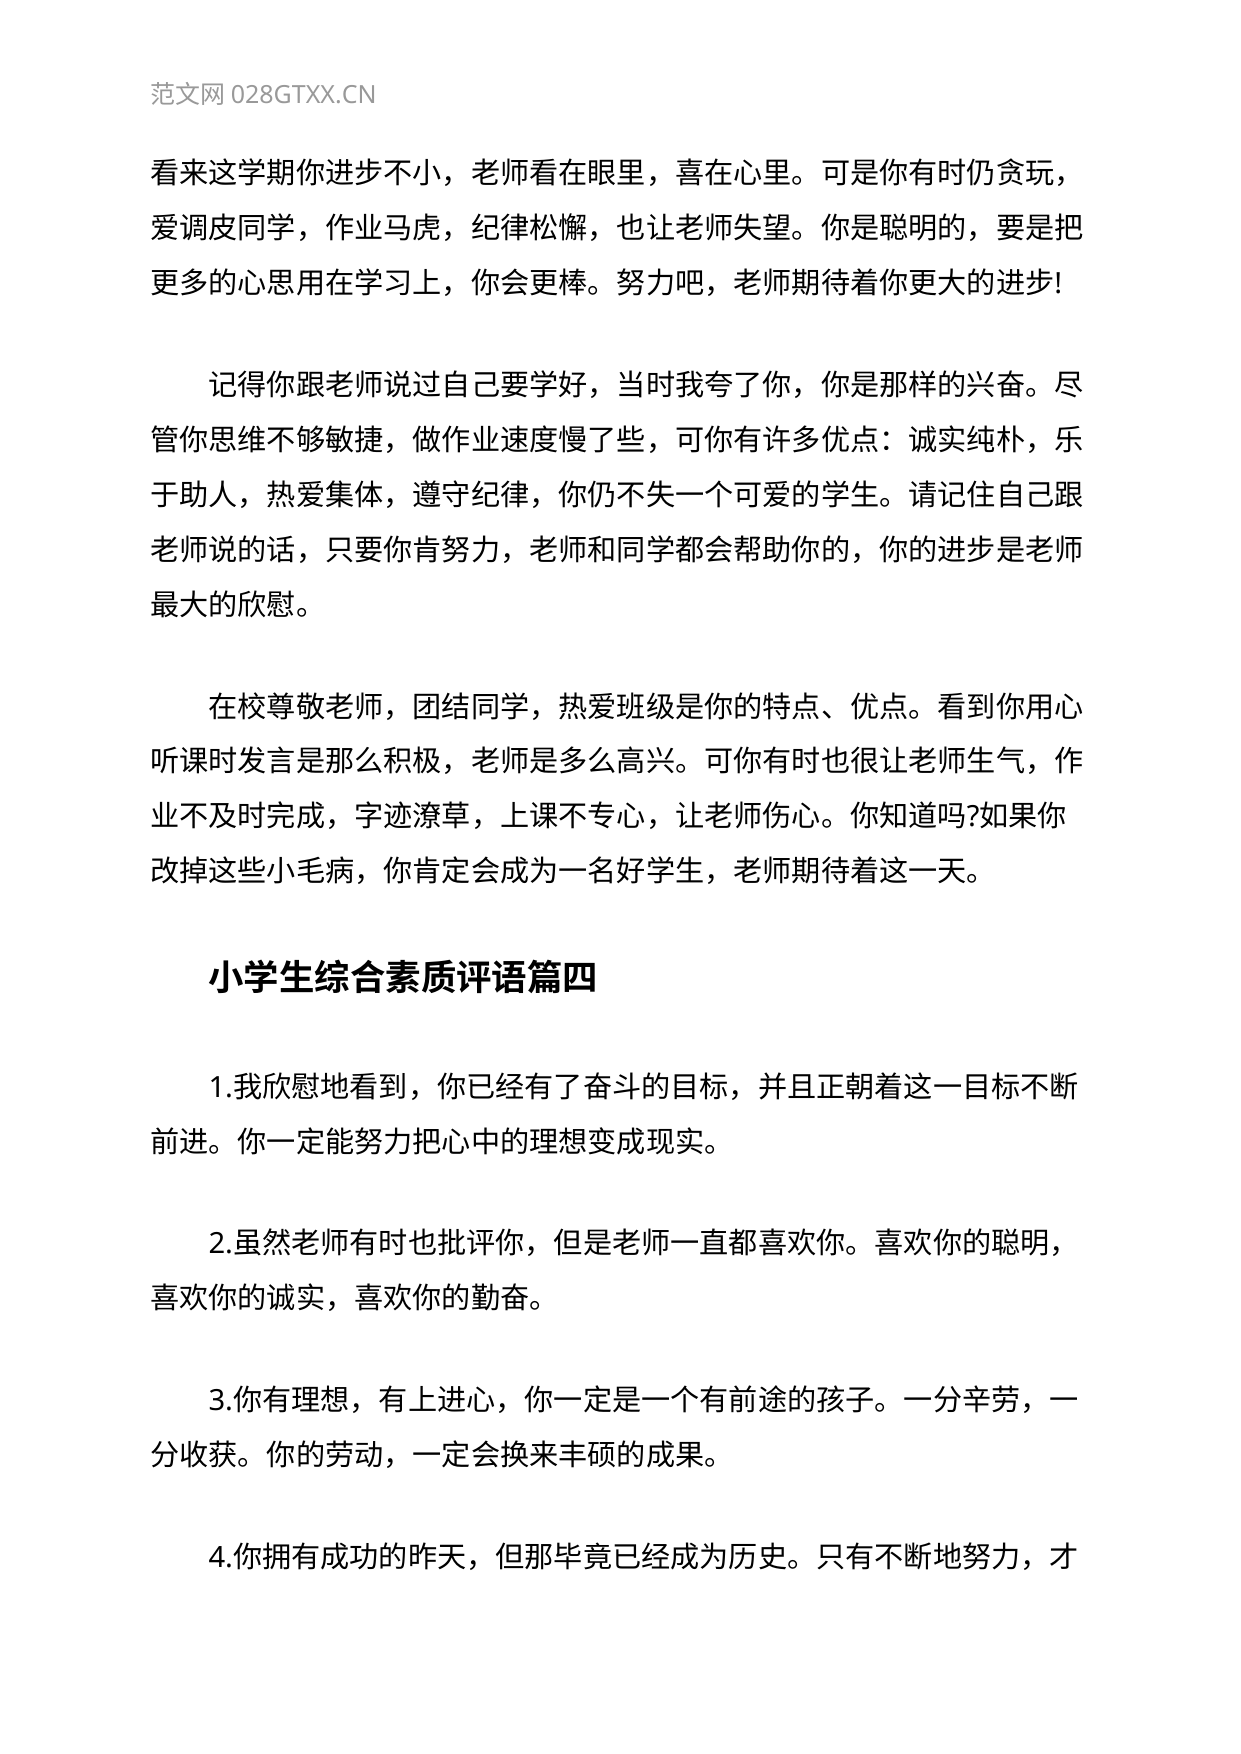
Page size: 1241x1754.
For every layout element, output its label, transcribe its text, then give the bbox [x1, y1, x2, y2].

text 2.虽然老师有时也批评你，但是老师一直都喜欢你。喜欢你的聪明，喜欢你的诚实，喜欢你的勤奋。 [150, 1220, 1090, 1317]
text 记得你跟老师说过自己要学好，当时我夸了你，你是那样的兴奋。尽管你思维不够敏捷，做作业速度慢了些，可你有许多优点：诚实纯朴，乐于助人，热爱集体，遵守纪律，你仍不失一个可爱的学生。请记住自己跟老师说的话，只要你肯努力，老师和同学都会帮助你的，你的进步是老师最大的欣慰。 [150, 362, 1090, 624]
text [150, 150, 1090, 302]
text 1.我欣慰地看到，你已经有了奋斗的目标，并且正朝着这一目标不断前进。你一定能努力把心中的理想变成现实。 [150, 1063, 1090, 1160]
text 小学生综合素质评语篇四 [150, 950, 1090, 1001]
text 在校尊敬老师，团结同学，热爱班级是你的特点、优点。看到你用心听课时发言是那么积极，老师是多么高兴。可你有时也很让老师生气，作业不及时完成，字迹潦草，上课不专心，让老师伤心。你知道吗?如果你改掉这些小毛病，你肯定会成为一名好学生，老师期待着这一天。 [150, 683, 1090, 890]
text 3.你有理想，有上进心，你一定是一个有前途的孩子。一分辛劳，一分收获。你的劳动，一定会换来丰硕的成果。 [150, 1377, 1090, 1474]
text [150, 1533, 1090, 1576]
